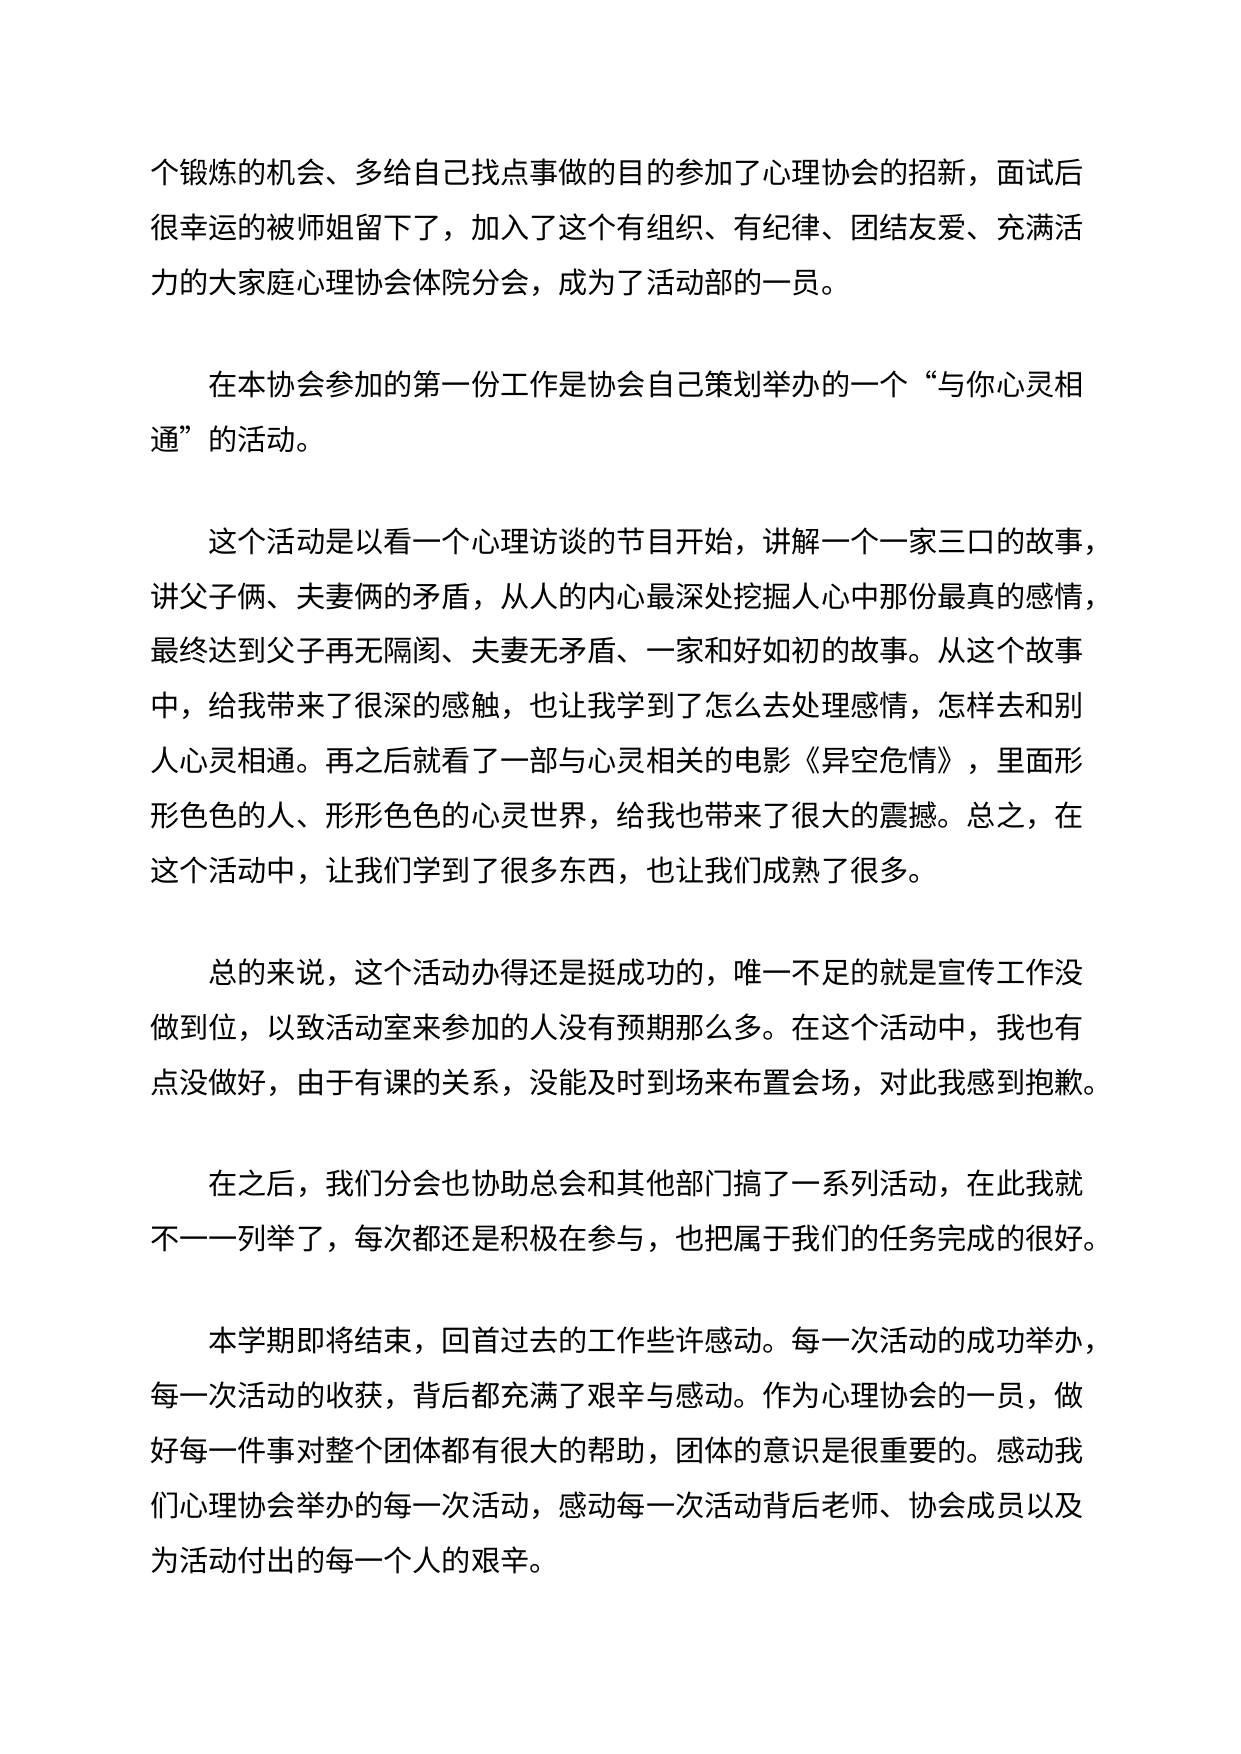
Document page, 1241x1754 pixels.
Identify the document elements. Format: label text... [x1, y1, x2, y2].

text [150, 150, 1090, 302]
text 在之后，我们分会也协助总会和其他部门搞了一系列活动，在此我就不一一列举了，每次都还是积极在参与，也把属于我们的任务完成的很好。 [150, 1161, 1090, 1258]
text 在本协会参加的第一份工作是协会自己策划举办的一个“与你心灵相通”的活动。 [150, 362, 1090, 459]
text 这个活动是以看一个心理访谈的节目开始，讲解一个一家三口的故事，讲父子俩、夫妻俩的矛盾，从人的内心最深处挖掘人心中那份最真的感情，最终达到父子再无隔阂、夫妻无矛盾、一家和好如初的故事。从这个故事中，给我带来了很深的感触，也让我学到了怎么去处理感情，怎样去和别人心灵相通。再之后就看了一部与心灵相关的电影《异空危情》，里面形形色色的人、形形色色的心灵世界，给我也带来了很大的震撼。总之，在这个活动中，让我们学到了很多东西，也让我们成熟了很多。 [150, 518, 1090, 890]
text 本学期即将结束，回首过去的工作些许感动。每一次活动的成功举办，每一次活动的收获，背后都充满了艰辛与感动。作为心理协会的一员，做好每一件事对整个团体都有很大的帮助，团体的意识是很重要的。感动我们心理协会举办的每一次活动，感动每一次活动背后老师、协会成员以及为活动付出的每一个人的艰辛。 [150, 1318, 1090, 1579]
text 总的来说，这个活动办得还是挺成功的，唯一不足的就是宣传工作没做到位，以致活动室来参加的人没有预期那么多。在这个活动中，我也有点没做好，由于有课的关系，没能及时到场来布置会场，对此我感到抱歉。 [150, 949, 1090, 1101]
